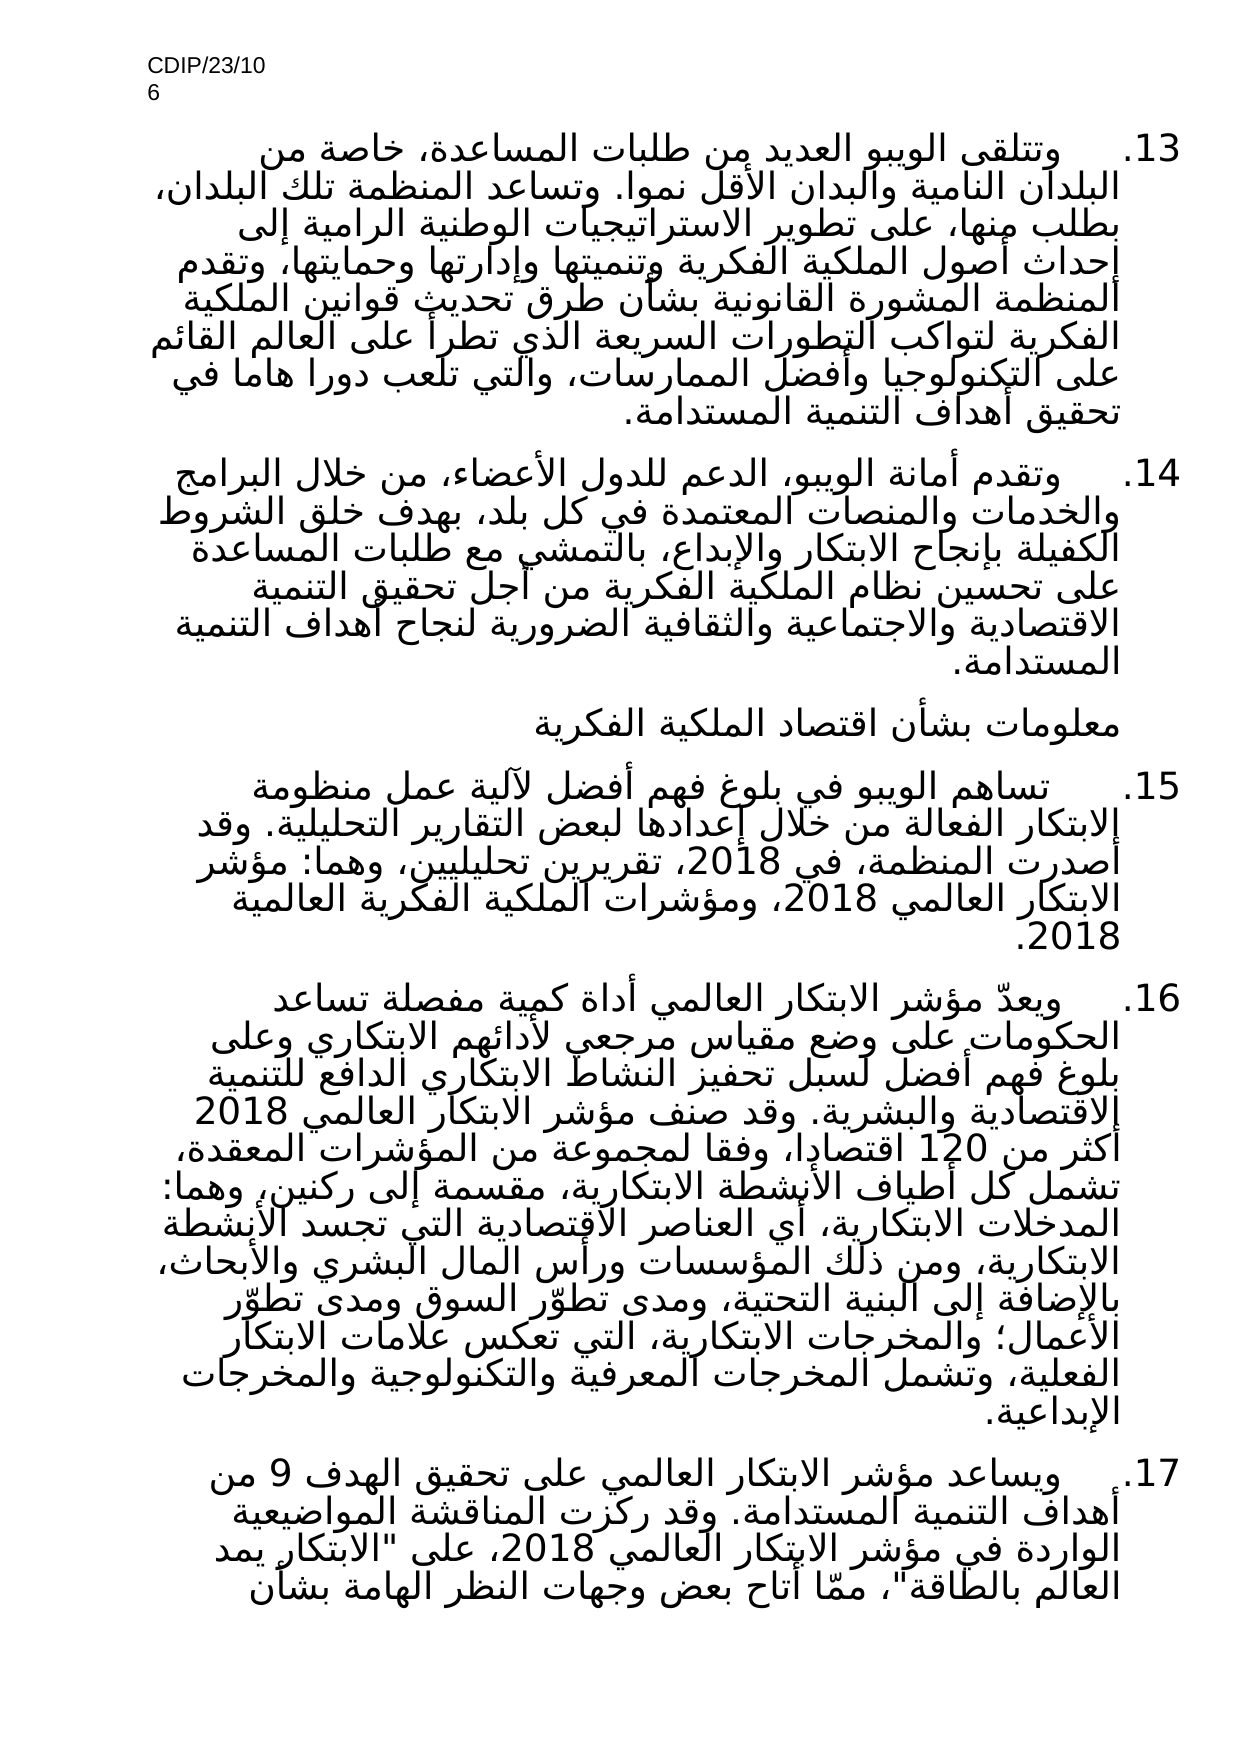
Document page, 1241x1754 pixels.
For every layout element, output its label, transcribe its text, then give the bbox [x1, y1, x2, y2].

text وتتلقى الويبو العديد من طلبات المساعدة، خاصة من البلدان النامية والبدان الأقل نموا. وتساعد المنظمة تلك البلدان، بطلب منها، على تطوير الاستراتيجيات الوطنية الرامية إلى إحداث أصول الملكية الفكرية وتنميتها وإدارتها وحمايتها، وتقدم المنظمة المشورة القانونية بشأن طرق تحديث قوانين الملكية الفكرية لتواكب التطورات السريعة الذي تطرأ على العالم القائم على التكنولوجيا وأفضل الممارسات، والتي تلعب دورا هاما في تحقيق أهداف التنمية المستدامة. [147, 132, 1122, 432]
text ويعدّ مؤشر الابتكار العالمي أداة كمية مفصلة تساعد الحكومات على وضع مقياس مرجعي لأدائهم الابتكاري وعلى بلوغ فهم أفضل لسبل تحفيز النشاط الابتكاري الدافع للتنمية الاقتصادية والبشرية. وقد صنف مؤشر الابتكار العالمي 2018 أكثر من 120 اقتصادا، وفقا لمجموعة من المؤشرات المعقدة، تشمل كل أطياف الأنشطة الابتكارية، مقسمة إلى ركنين، وهما: المدخلات الابتكارية، أي العناصر الاقتصادية التي تجسد الأنشطة الابتكارية، ومن ذلك المؤسسات ورأس المال البشري والأبحاث، بالإضافة إلى البنية التحتية، ومدى تطوّر السوق ومدى تطوّر الأعمال؛ والمخرجات الابتكارية، التي تعكس علامات الابتكار الفعلية، وتشمل المخرجات المعرفية والتكنولوجية والمخرجات الإبداعية. [147, 982, 1122, 1432]
list معلومات بشأن اقتصاد الملكية الفكرية [147, 707, 629, 744]
list معلومات بشأن اقتصاد الملكية الفكرية [1060, 707, 1122, 744]
list معلومات بشأن اقتصاد الملكية الفكرية [570, 707, 1075, 744]
text تساهم الويبو في بلوغ فهم أفضل لآلية عمل منظومة الابتكار الفعالة من خلال إعدادها لبعض التقارير التحليلية. وقد أصدرت المنظمة، في 2018، تقريرين تحليليين، وهما: مؤشر الابتكار العالمي 2018، ومؤشرات الملكية الفكرية العالمية 2018. [147, 769, 1122, 957]
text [147, 1457, 1122, 1607]
text وتقدم أمانة الويبو، الدعم للدول الأعضاء، من خلال البرامج والخدمات والمنصات المعتمدة في كل بلد، بهدف خلق الشروط الكفيلة بإنجاح الابتكار والإبداع، بالتمشي مع طلبات المساعدة على تحسين نظام الملكية الفكرية من أجل تحقيق التنمية الاقتصادية والاجتماعية والثقافية الضرورية لنجاح أهداف التنمية المستدامة. [147, 457, 1122, 682]
